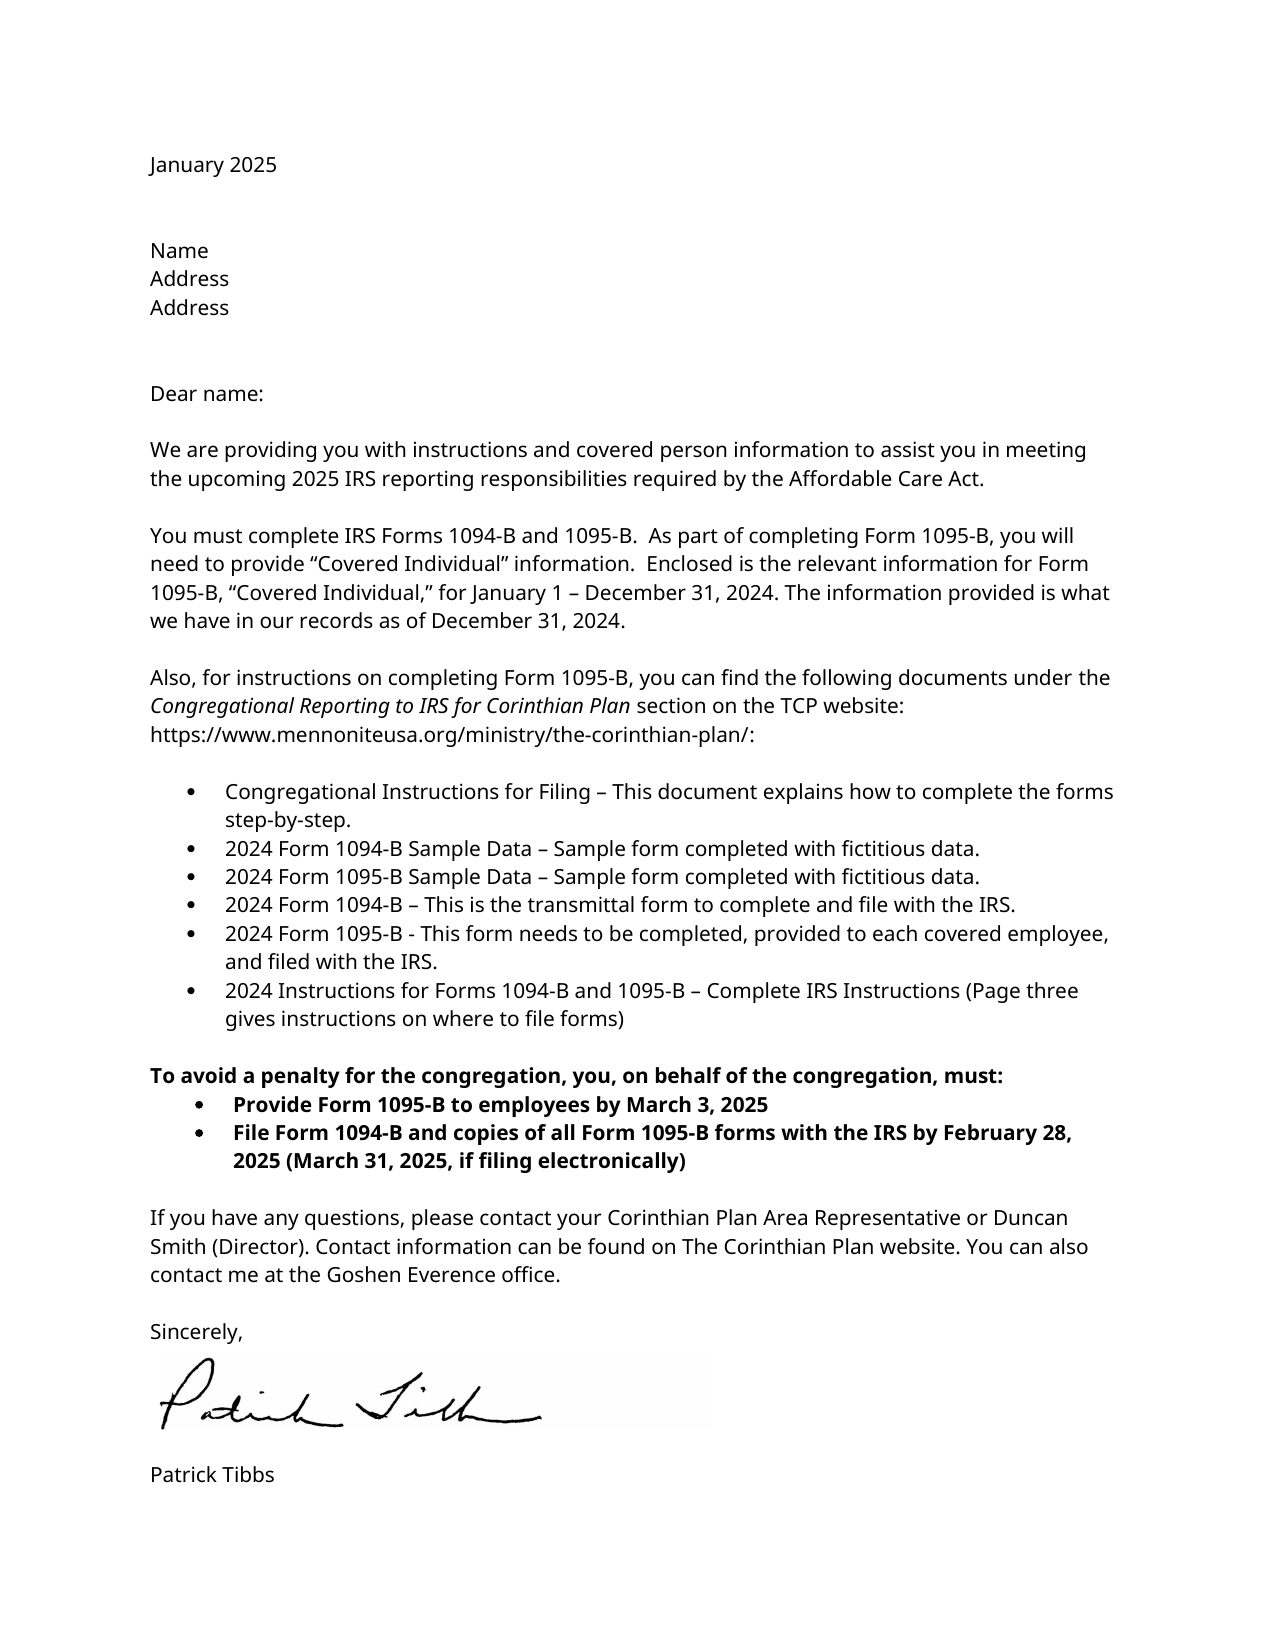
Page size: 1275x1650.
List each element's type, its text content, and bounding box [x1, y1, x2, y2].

text Address [150, 264, 1125, 293]
list File Form 1094-B and copies of all Form 1095-B forms with the IRS by February 28, 2025 (March 31, 2025, if filing electronically) [195, 1118, 1125, 1175]
list Congregational Instructions for Filing – This document explains how to complete the forms step-by-step. [187, 777, 1125, 834]
text If you have any questions, please contact your Corinthian Plan Area Representative or Duncan Smith (Director). Contact information can be found on The Corinthian Plan website. You can also contact me at the Goshen Everence office. [150, 1203, 1125, 1289]
text Patrick Tibbs [150, 1460, 1125, 1488]
text To avoid a penalty for the congregation, you, on behalf of the congregation, must: [150, 1061, 1125, 1090]
list 2024 Form 1094-B – This is the transmittal form to complete and file with the IRS. [187, 891, 1125, 919]
text Sincerely, [150, 1317, 1125, 1346]
list 2024 Form 1095-B Sample Data – Sample form completed with fictitious data. [187, 862, 1125, 891]
list Provide Form 1095-B to employees by March 3, 2025 [195, 1090, 1125, 1118]
text We are providing you with instructions and covered person information to assist you in meeting the upcoming 2025 IRS reporting responsibilities required by the Affordable Care Act. [150, 436, 1125, 492]
list You must complete IRS Forms 1094-B and 1095-B. As part of completing Form 1095-B, you will need to provide “Covered Individual” information. Enclosed is the relevant information for Form 1095-B, “Covered Individual,” for January 1 – December 31, 2024. The information provided is what we have in our records as of December 31, 2024. [150, 521, 1125, 635]
text Also, for instructions on completing Form 1095-B, you can find the following documents under the Congregational Reporting to IRS for Corinthian Plan section on the TCP website: https://www.mennoniteusa.org/ministry/the-corinthian-plan/: [150, 663, 1125, 748]
text January 2025 [150, 150, 1125, 178]
text Name [150, 236, 1125, 264]
list 2024 Instructions for Forms 1094-B and 1095-B – Complete IRS Instructions (Page three gives instructions on where to file forms) [187, 976, 1125, 1033]
text Dear name: [150, 379, 1125, 407]
list 2024 Form 1095-B - This form needs to be completed, provided to each covered employee, and filed with the IRS. [187, 919, 1125, 976]
list 2024 Form 1094-B Sample Data – Sample form completed with fictitious data. [187, 834, 1125, 862]
picture [159, 1357, 713, 1430]
text Address [150, 293, 1125, 321]
